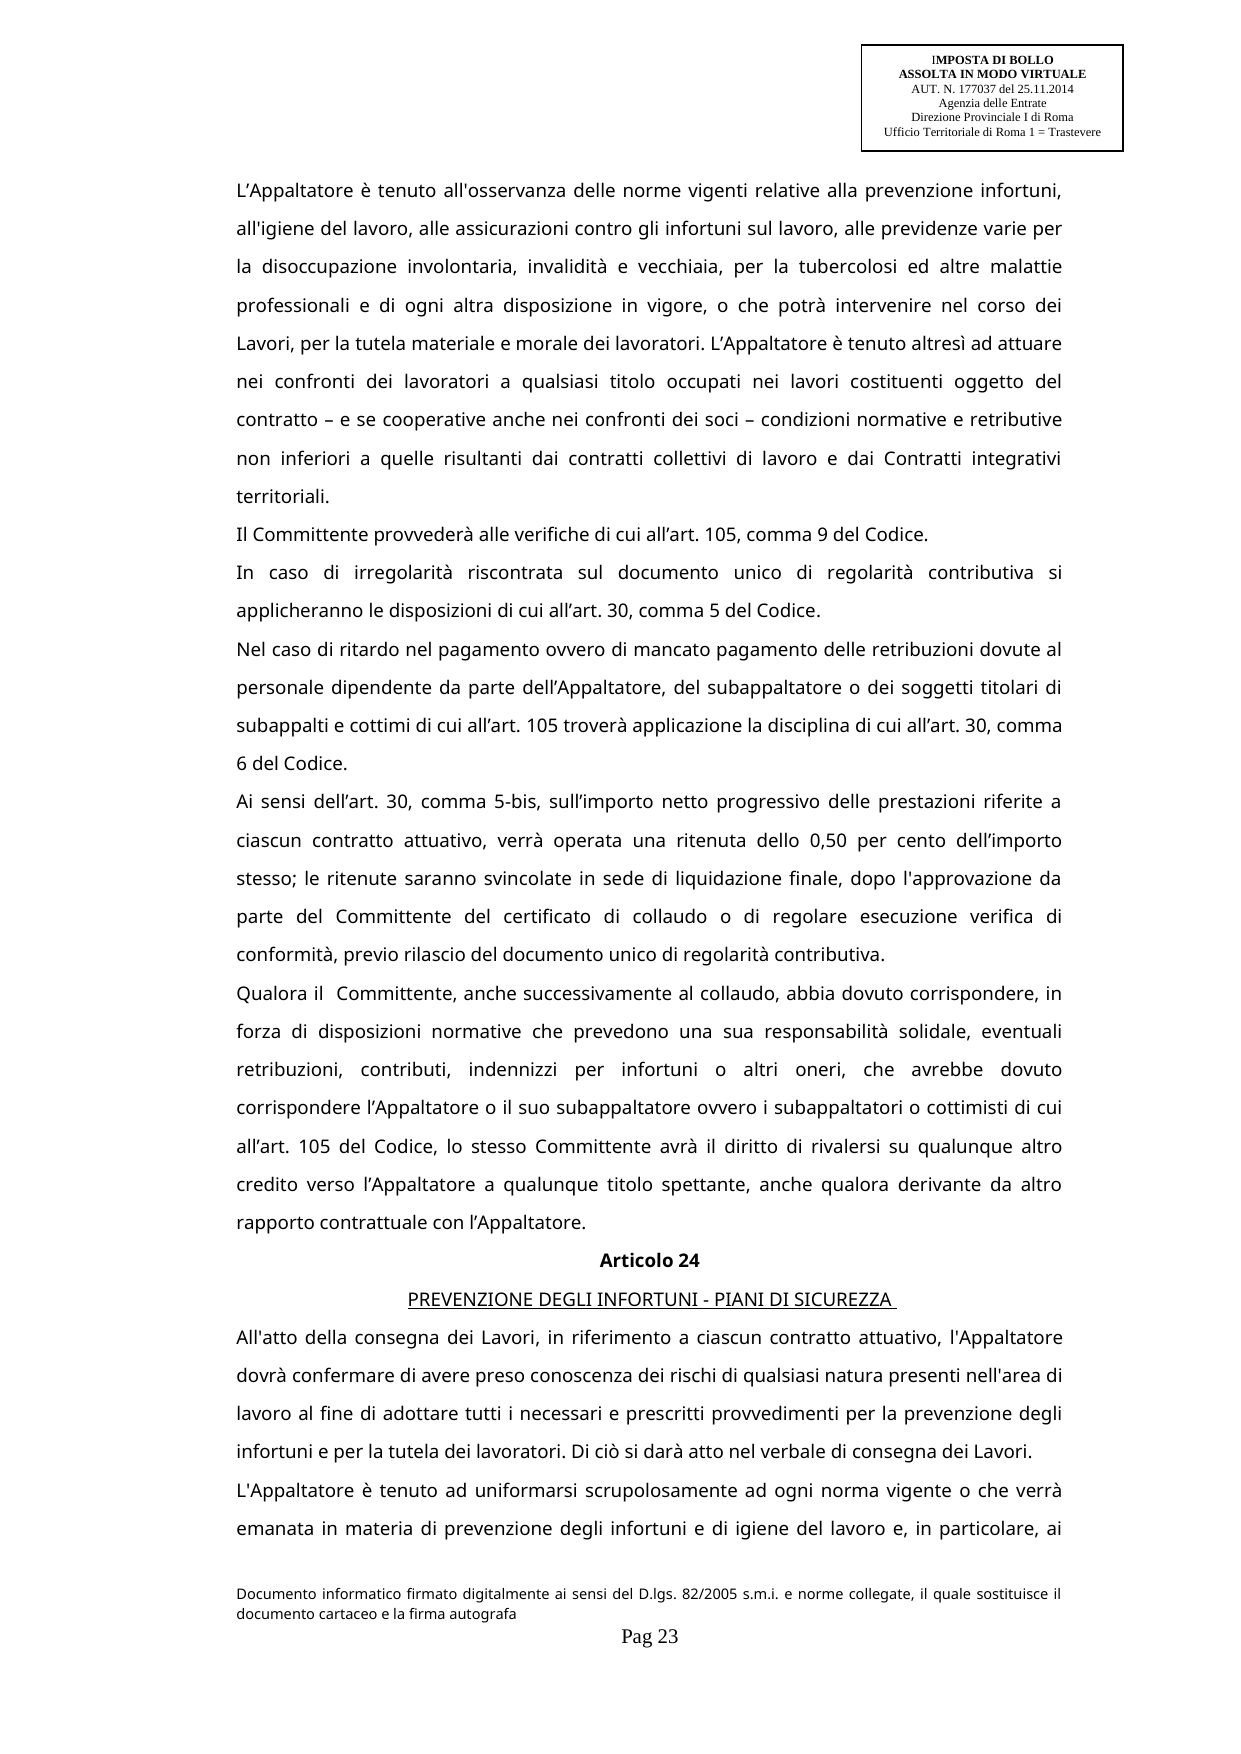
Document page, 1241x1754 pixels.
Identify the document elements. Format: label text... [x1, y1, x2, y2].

text Articolo 24 [236, 1248, 1063, 1273]
text Il Committente provvederà alle verifiche di cui all’art. 105, comma 9 del Codice. [236, 521, 1063, 547]
text Nel caso di ritardo nel pagamento ovvero di mancato pagamento delle retribuzioni dovute al personale dipendente da parte dell’Appaltatore, del subappaltatore o dei soggetti titolari di subappalti e cottimi di cui all’art. 105 troverà applicazione la disciplina di cui all’art. 30, comma 6 del Codice. [236, 636, 1063, 776]
text In caso di irregolarità riscontrata sul documento unico di regolarità contributiva si applicheranno le disposizioni di cui all’art. 30, comma 5 del Codice. [236, 559, 1063, 623]
text PREVENZIONE DEGLI INFORTUNI - PIANI DI SICUREZZA [236, 1286, 1063, 1311]
text Qualora il Committente, anche successivamente al collaudo, abbia dovuto corrispondere, in forza di disposizioni normative che prevedono una sua responsabilità solidale, eventuali retribuzioni, contributi, indennizzi per infortuni o altri oneri, che avrebbe dovuto corrispondere l’Appaltatore o il suo subappaltatore ovvero i subappaltatori o cottimisti di cui all’art. 105 del Codice, lo stesso Committente avrà il diritto di rivalersi su qualunque altro credito verso l’Appaltatore a qualunque titolo spettante, anche qualora derivante da altro rapporto contrattuale con l’Appaltatore. [236, 980, 1063, 1235]
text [236, 1477, 1063, 1541]
text All'atto della consegna dei Lavori, in riferimento a ciascun contratto attuativo, l'Appaltatore dovrà confermare di avere preso conoscenza dei rischi di qualsiasi natura presenti nell'area di lavoro al fine di adottare tutti i necessari e prescritti provvedimenti per la prevenzione degli infortuni e per la tutela dei lavoratori. Di ciò si darà atto nel verbale di consegna dei Lavori. [236, 1324, 1063, 1464]
text Ai sensi dell’art. 30, comma 5-bis, sull’importo netto progressivo delle prestazioni riferite a ciascun contratto attuativo, verrà operata una ritenuta dello 0,50 per cento dell’importo stesso; le ritenute saranno svincolate in sede di liquidazione finale, dopo l'approvazione da parte del Committente del certificato di collaudo o di regolare esecuzione verifica di conformità, previo rilascio del documento unico di regolarità contributiva. [236, 789, 1063, 967]
text L’Appaltatore è tenuto all'osservanza delle norme vigenti relative alla prevenzione infortuni, all'igiene del lavoro, alle assicurazioni contro gli infortuni sul lavoro, alle previdenze varie per la disoccupazione involontaria, invalidità e vecchiaia, per la tubercolosi ed altre malattie professionali e di ogni altra disposizione in vigore, o che potrà intervenire nel corso dei Lavori, per la tutela materiale e morale dei lavoratori. L’Appaltatore è tenuto altresì ad attuare nei confronti dei lavoratori a qualsiasi titolo occupati nei lavori costituenti oggetto del contratto – e se cooperative anche nei confronti dei soci – condizioni normative e retributive non inferiori a quelle risultanti dai contratti collettivi di lavoro e dai Contratti integrativi territoriali. [236, 177, 1063, 508]
